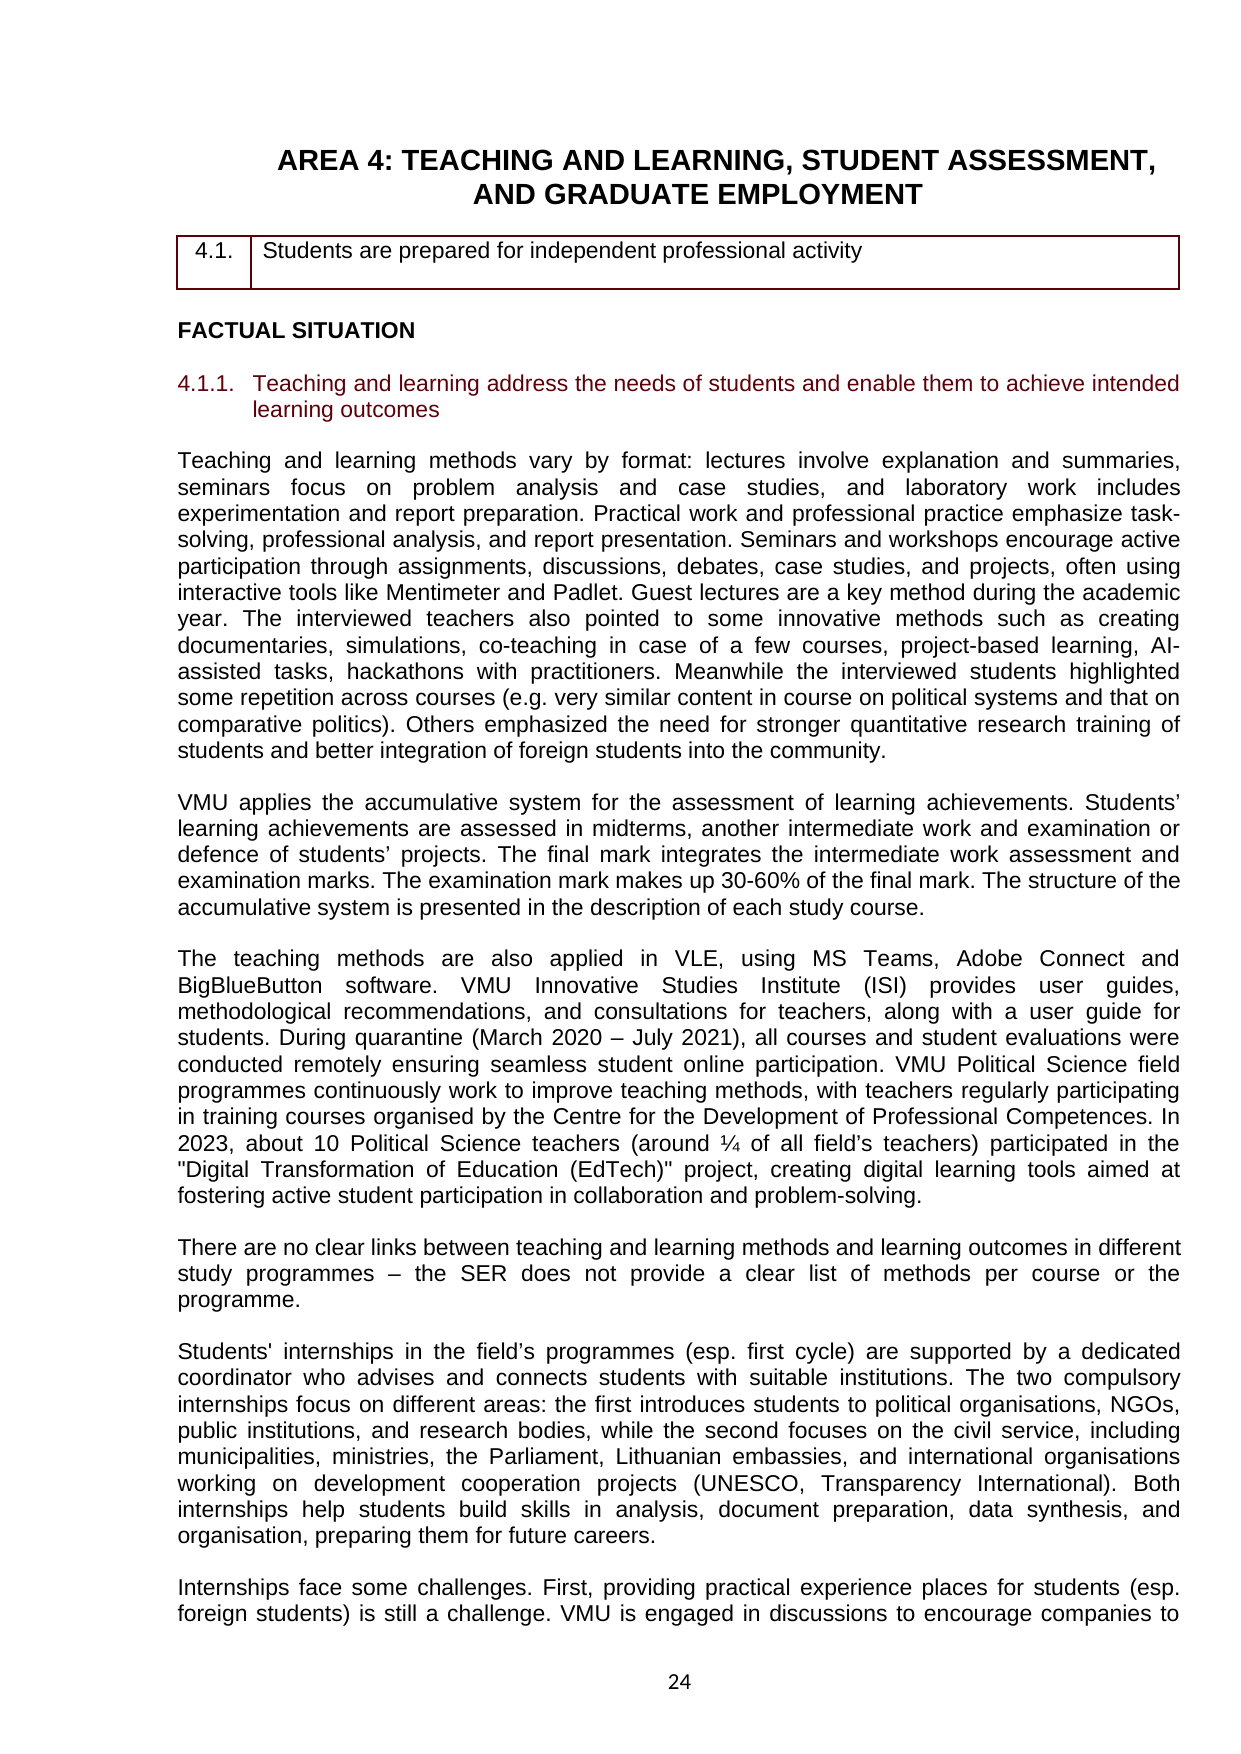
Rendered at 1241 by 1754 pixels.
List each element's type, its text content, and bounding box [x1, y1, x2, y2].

list Teaching and learning address the needs of students and enable them to achieve intended learning outcomes [177, 369, 1181, 422]
text Students' internships in the field’s programmes (esp. first cycle) are supported by a dedicated coordinator who advises and connects students with suitable institutions. The two compulsory internships focus on different areas: the first introduces students to political organisations, NGOs, public institutions, and research bodies, while the second focuses on the civil service, including municipalities, ministries, the Parliament, Lithuanian embassies, and international organisations working on development cooperation projects (UNESCO, Transparency International). Both internships help students build skills in analysis, document preparation, data synthesis, and organisation, preparing them for future careers. [177, 1338, 1181, 1549]
text There are no clear links between teaching and learning methods and learning outcomes in different study programmes – the SER does not provide a clear list of methods per course or the programme. [177, 1234, 1181, 1313]
subtitle AREA 4: TEACHING AND LEARNING, STUDENT ASSESSMENT, AND GRADUATE EMPLOYMENT [215, 143, 1181, 210]
text The teaching methods are also applied in VLE, using MS Teams, Adobe Connect and BigBlueButton software. VMU Innovative Studies Institute (ISI) provides user guides, methodological recommendations, and consultations for teachers, along with a user guide for students. During quarantine (March 2020 – July 2021), all courses and student evaluations were conducted remotely ensuring seamless student online participation. VMU Political Science field programmes continuously work to improve teaching methods, with teachers regularly participating in training courses organised by the Centre for the Development of Professional Competences. In 2023, about 10 Political Science teachers (around ¼ of all field’s teachers) participated in the "Digital Transformation of Education (EdTech)" project, creating digital learning tools aimed at fostering active student participation in collaboration and problem-solving. [177, 945, 1181, 1209]
table_header 4.1. [178, 237, 250, 288]
text VMU applies the accumulative system for the assessment of learning achievements. Students’ learning achievements are assessed in midterms, another intermediate work and examination or defence of students’ projects. The final mark integrates the intermediate work assessment and examination marks. The examination mark makes up 30-60% of the final mark. The structure of the accumulative system is presented in the description of each study course. [177, 788, 1181, 920]
text Teaching and learning methods vary by format: lectures involve explanation and summaries, seminars focus on problem analysis and case studies, and laboratory work includes experimentation and report preparation. Practical work and professional practice emphasize task-solving, professional analysis, and report presentation. Seminars and workshops encourage active participation through assignments, discussions, debates, case studies, and projects, often using interactive tools like Mentimeter and Padlet. Guest lectures are a key method during the academic year. The interviewed teachers also pointed to some innovative methods such as creating documentaries, simulations, co-teaching in case of a few courses, project-based learning, AI-assisted tasks, hackathons with practitioners. Meanwhile the interviewed students highlighted some repetition across courses (e.g. very similar content in course on political systems and that on comparative politics). Others emphasized the need for stronger quantitative research training of students and better integration of foreign students into the community. [177, 447, 1181, 763]
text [177, 1574, 1181, 1626]
table_header Students are prepared for independent professional activity [252, 237, 1178, 288]
text FACTUAL SITUATION [177, 317, 1181, 343]
